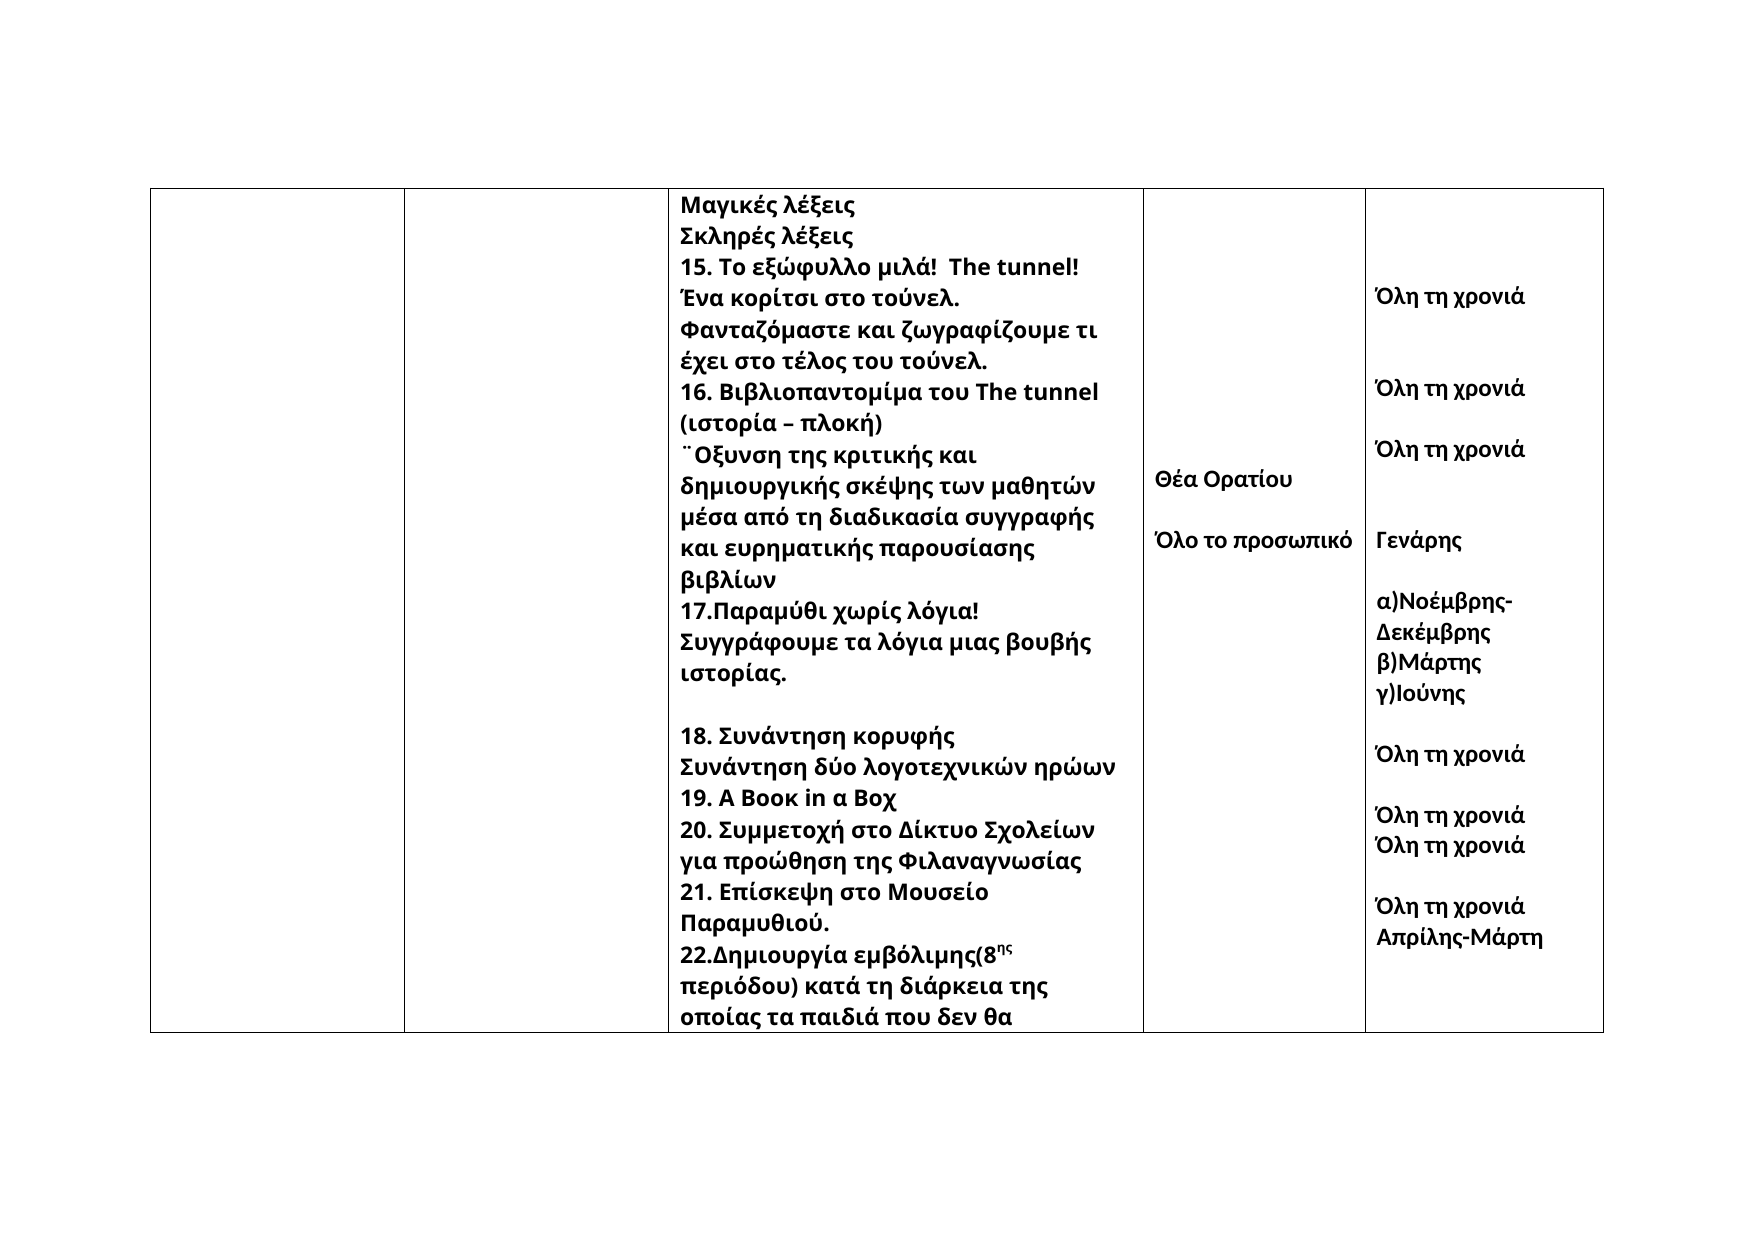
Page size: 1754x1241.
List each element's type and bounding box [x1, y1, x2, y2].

table_cell [1366, 189, 1603, 1032]
table_cell [151, 189, 404, 1032]
table_cell [1144, 189, 1365, 1032]
table_cell [405, 189, 668, 1032]
table_cell [669, 189, 1143, 1032]
